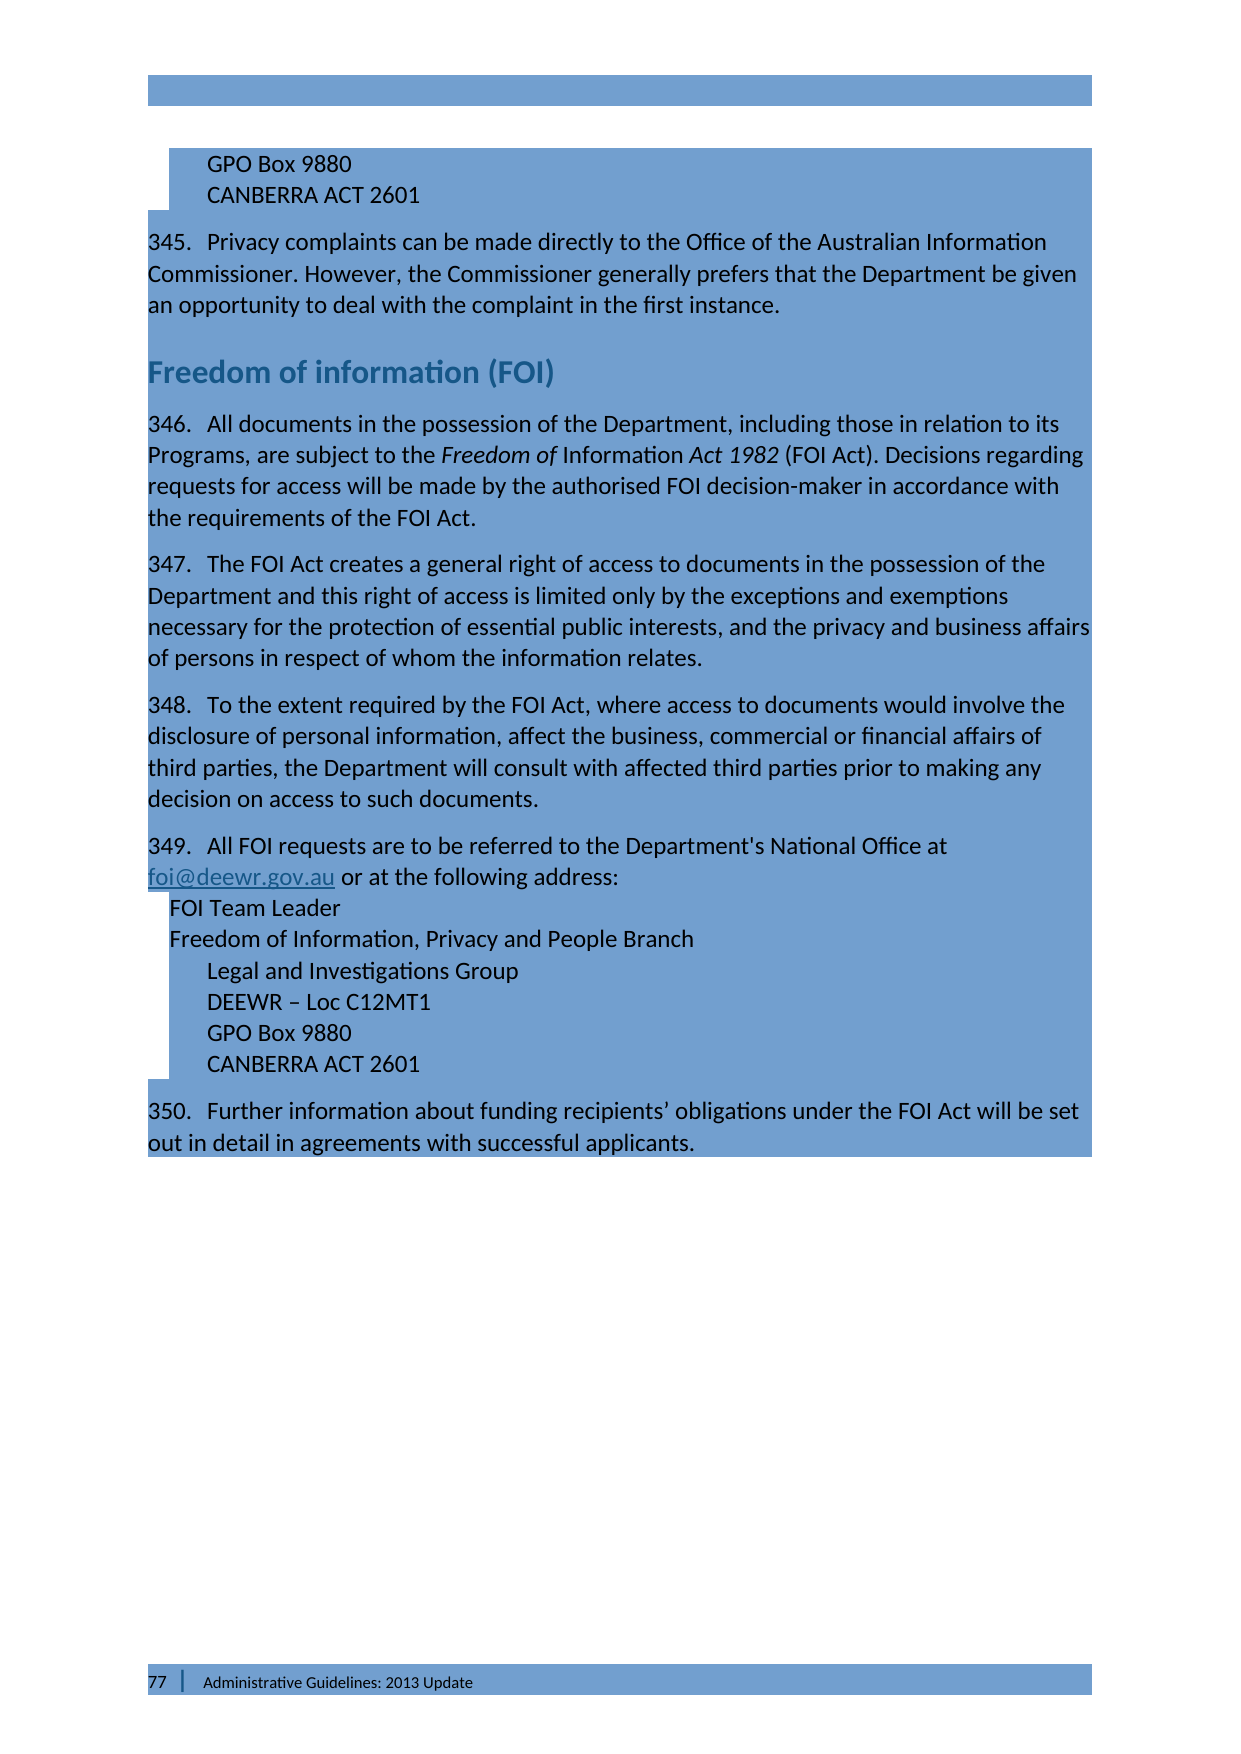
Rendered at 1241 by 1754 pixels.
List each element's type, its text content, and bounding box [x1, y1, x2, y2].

text Further information about funding recipients’ obligations under the FOI Act will be set out in detail in agreements with successful applicants. [148, 1095, 1092, 1157]
text Privacy complaints can be made directly to the Office of the Australian Information Commissioner. However, the Commissioner generally prefers that the Department be given an opportunity to deal with the complaint in the first instance. [148, 226, 1092, 319]
text To the extent required by the FOI Act, where access to documents would involve the disclosure of personal information, affect the business, commercial or financial affairs of third parties, the Department will consult with affected third parties prior to making any decision on access to such documents. [148, 688, 1092, 813]
text The FOI Act creates a general right of access to documents in the possession of the Department and this right of access is limited only by the exceptions and exemptions necessary for the protection of essential public interests, and the privacy and business affairs of persons in respect of whom the information relates. [148, 548, 1092, 673]
text All documents in the possession of the Department, including those in relation to its Programs, are subject to the Freedom of Information Act 1982 (FOI Act). Decisions regarding requests for access will be made by the authorised FOI decision-maker in accordance with the requirements of the FOI Act. [148, 407, 1092, 532]
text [169, 148, 1092, 210]
text All FOI requests are to be referred to the Department's National Office at foi@deewr.gov.au or at the following address: [148, 829, 1092, 892]
subtitle Freedom of information (FOI) [148, 351, 1092, 392]
text Freedom of Information, Privacy and People Branch Legal and Investigations Group DEEWR – Loc C12MT1 GPO Box 9880 CANBERRA ACT 2601 [169, 923, 1092, 1079]
text FOI Team Leader [169, 892, 1092, 923]
